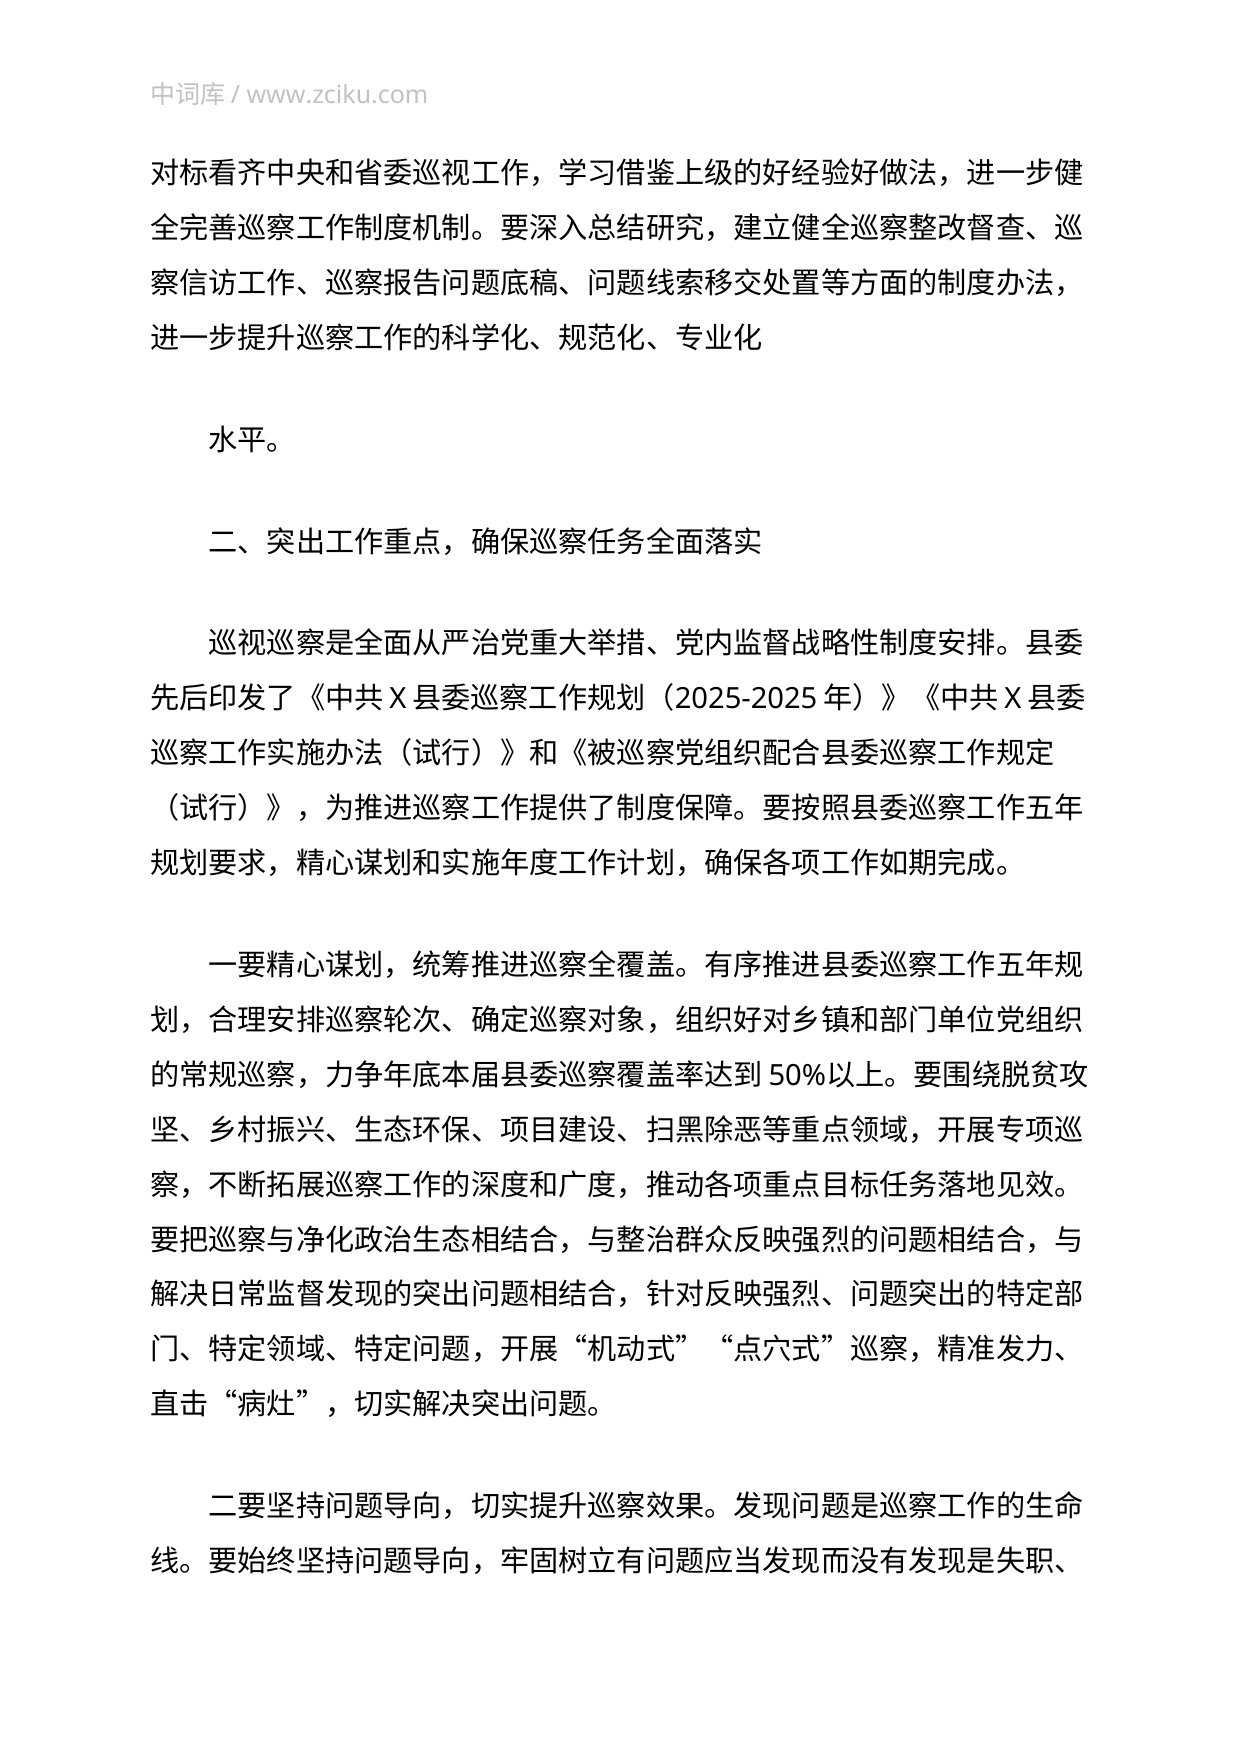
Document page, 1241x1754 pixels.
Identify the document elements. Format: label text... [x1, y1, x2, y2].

text 一要精心谋划，统筹推进巡察全覆盖。有序推进县委巡察工作五年规划，合理安排巡察轮次、确定巡察对象，组织好对乡镇和部门单位党组织的常规巡察，力争年底本届县委巡察覆盖率达到50%以上。要围绕脱贫攻坚、乡村振兴、生态环保、项目建设、扫黑除恶等重点领域，开展专项巡察，不断拓展巡察工作的深度和广度，推动各项重点目标任务落地见效。要把巡察与净化政治生态相结合，与整治群众反映强烈的问题相结合，与解决日常监督发现的突出问题相结合，针对反映强烈、问题突出的特定部门、特定领域、特定问题，开展“机动式”“点穴式”巡察，精准发力、直击“病灶”，切实解决突出问题。 [150, 941, 1090, 1423]
text 水平。 [150, 416, 1090, 459]
text 巡视巡察是全面从严治党重大举措、党内监督战略性制度安排。县委先后印发了《中共X县委巡察工作规划（2025-2025年）》《中共X县委巡察工作实施办法（试行）》和《被巡察党组织配合县委巡察工作规定（试行）》，为推进巡察工作提供了制度保障。要按照县委巡察工作五年规划要求，精心谋划和实施年度工作计划，确保各项工作如期完成。 [150, 620, 1090, 882]
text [150, 150, 1090, 357]
text 二、突出工作重点，确保巡察任务全面落实 [150, 518, 1090, 561]
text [150, 1482, 1090, 1580]
